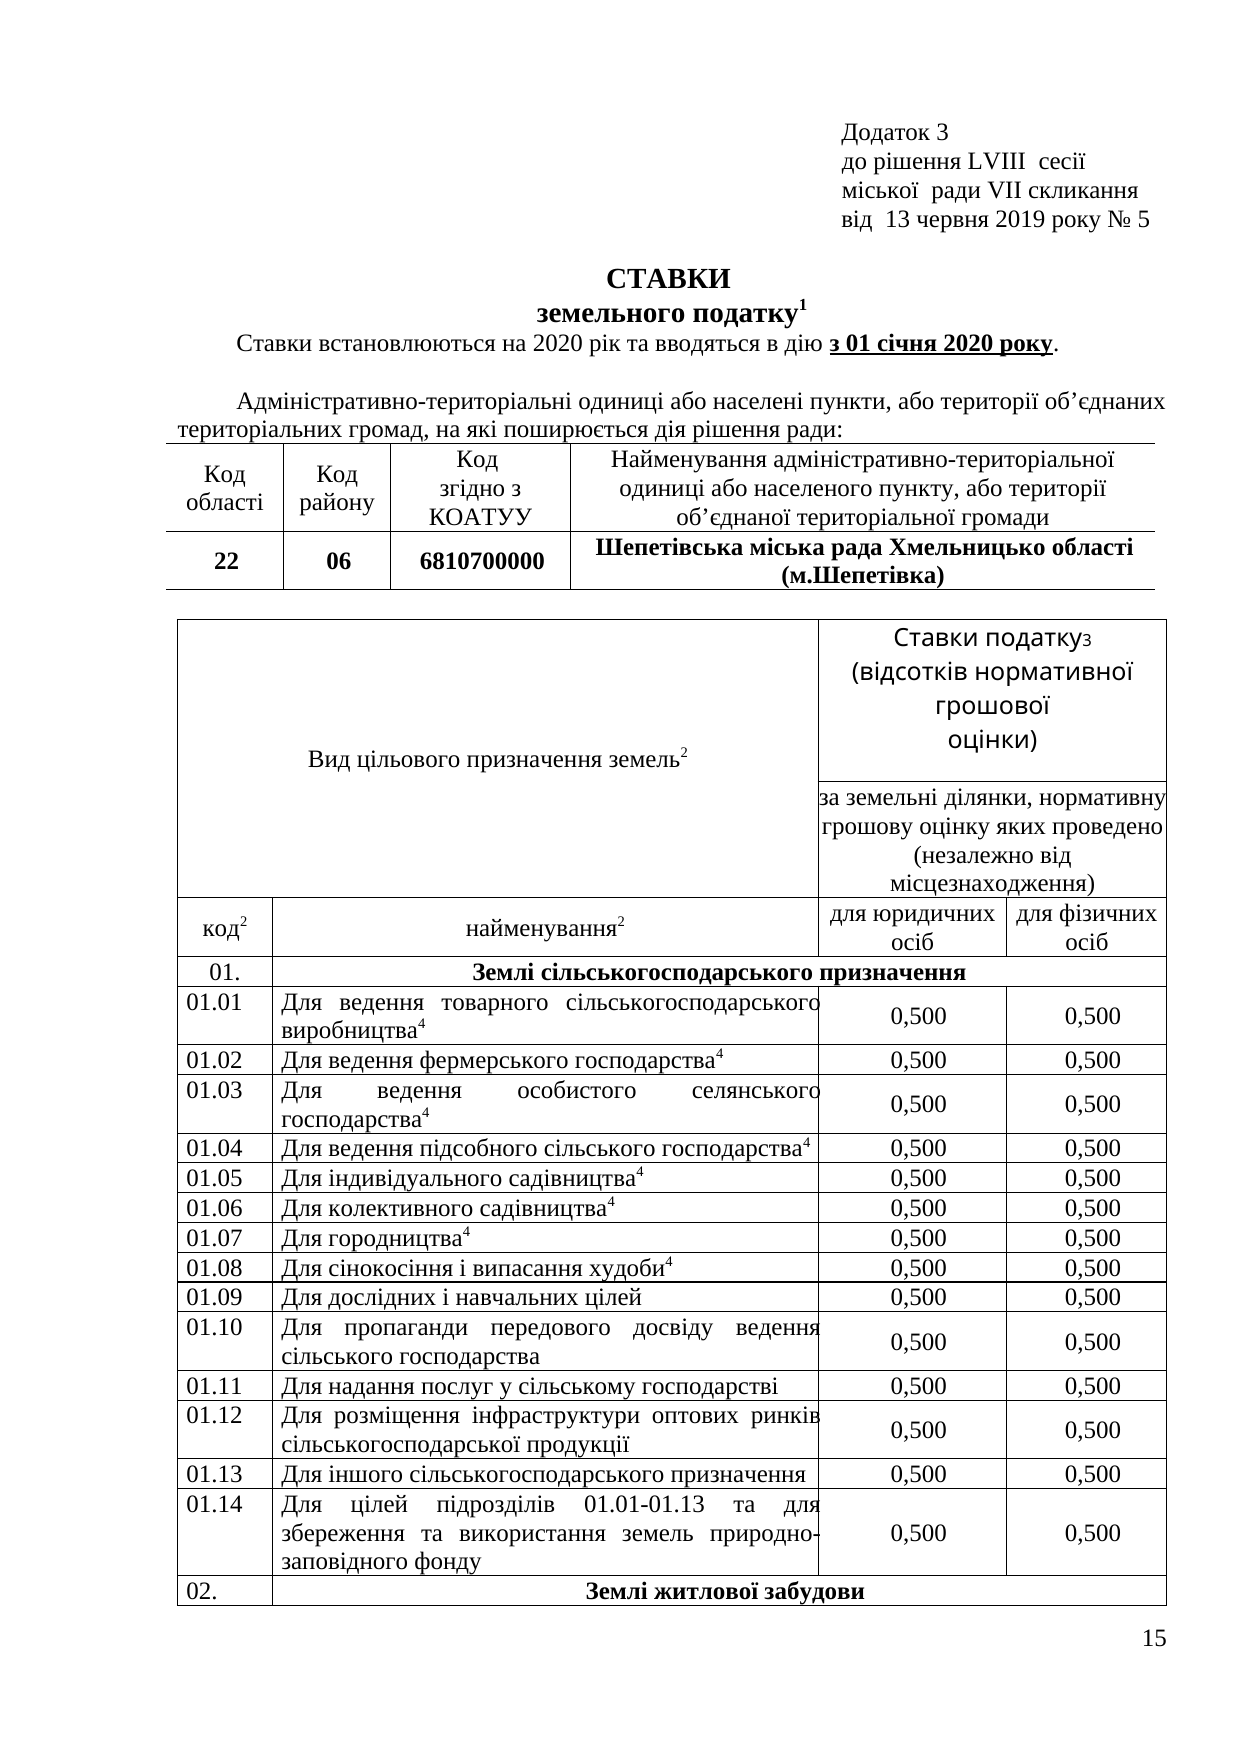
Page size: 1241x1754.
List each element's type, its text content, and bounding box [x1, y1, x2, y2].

table_cell 0,500 [819, 1283, 1006, 1311]
table_cell Для сінокосіння і випасання худоби4 [273, 1253, 818, 1281]
table_cell Для дослідних і навчальних цілей [273, 1283, 818, 1311]
table_cell 22 [166, 532, 283, 589]
table_cell 01.01 [178, 987, 272, 1044]
table_cell 01.08 [178, 1253, 272, 1281]
table_cell 0,500 [819, 1163, 1006, 1192]
table_cell 0,500 [819, 1193, 1006, 1222]
table_cell 0,500 [819, 1489, 1006, 1575]
table_cell 0,500 [819, 1253, 1006, 1281]
table_cell 0,500 [1007, 1075, 1166, 1132]
table_cell 0,500 [1007, 1193, 1166, 1222]
table_cell 01.10 [178, 1312, 272, 1370]
table_cell Для цілей підрозділів 01.01-01.13 та для збереження та використання земель природно-заповідного фонду [273, 1489, 818, 1575]
table_cell 0,500 [819, 1223, 1006, 1252]
table_cell 0,500 [1007, 1371, 1166, 1399]
table_cell 01.02 [178, 1045, 272, 1074]
table_cell 0,500 [819, 1075, 1006, 1132]
table_cell 01.07 [178, 1223, 272, 1252]
table_cell Для ведення підсобного сільського господарства4 [273, 1134, 818, 1162]
table_cell 0,500 [819, 987, 1006, 1044]
table_cell 0,500 [1007, 1253, 1166, 1281]
table_cell 0,500 [1007, 1312, 1166, 1370]
table_cell 0,500 [1007, 1489, 1166, 1575]
table_header Код області [166, 444, 283, 531]
table_cell 6810700000 [391, 532, 570, 589]
table_header Код району [284, 444, 390, 531]
text СТАВКИ земельного податку1 [177, 261, 1167, 328]
table_cell 0,500 [1007, 1459, 1166, 1488]
table_cell 0,500 [1007, 1401, 1166, 1458]
table_cell 01.12 [178, 1401, 272, 1458]
table_cell Шепетівська міська рада Хмельницько області (м.Шепетівка) [571, 532, 1155, 589]
table_cell 01.05 [178, 1163, 272, 1192]
table_cell Для ведення фермерського господарства4 [273, 1045, 818, 1074]
table_cell для фізичних осіб [1007, 898, 1166, 956]
table_cell Землі сільськогосподарського призначення [273, 957, 1166, 986]
table_cell 0,500 [819, 1134, 1006, 1162]
table_cell найменування2 [273, 898, 818, 956]
table_cell 01.13 [178, 1459, 272, 1488]
table_cell 0,500 [1007, 1283, 1166, 1311]
table_cell Для городництва4 [273, 1223, 818, 1252]
table_cell 0,500 [819, 1045, 1006, 1074]
table_cell 01.14 [178, 1489, 272, 1575]
table_cell 01.09 [178, 1283, 272, 1311]
table_cell 0,500 [1007, 1134, 1166, 1162]
table_cell Для іншого сільськогосподарського призначення [273, 1459, 818, 1488]
table_cell 01. [178, 957, 272, 986]
table_cell 0,500 [1007, 1163, 1166, 1192]
table_cell Для ведення особистого селянського господарства4 [273, 1075, 818, 1132]
text Ставки встановлюються на 2020 рік та вводяться в дію з 01 січня 2020 року. [177, 328, 1167, 357]
table_cell 0,500 [1007, 1223, 1166, 1252]
text від 13 червня 2019 року № 5 [782, 204, 1167, 232]
table_cell для юридичних осіб [819, 898, 1006, 956]
table_cell 06 [284, 532, 390, 589]
table_cell 0,500 [1007, 1045, 1166, 1074]
table_cell 01.11 [178, 1371, 272, 1399]
table_cell 0,500 [819, 1401, 1006, 1458]
table_cell Для колективного садівництва4 [273, 1193, 818, 1222]
text до рішення LVIII сесії міської ради VII скликання [842, 146, 1167, 204]
table_cell 0,500 [1007, 987, 1166, 1044]
table_header Найменування адміністративно-територіальної одиниці або населеного пункту, або території об’єднаної територіальної громади [571, 444, 1155, 531]
table_cell 02. [178, 1576, 272, 1605]
table_cell 0,500 [819, 1371, 1006, 1399]
table_cell Для ведення товарного сільськогосподарського виробництва4 [273, 987, 818, 1044]
table_cell Землі житлової забудови [273, 1576, 1166, 1605]
table_cell 01.04 [178, 1134, 272, 1162]
text Адміністративно-територіальні одиниці або населені пункти, або території об’єднаних територіальних громад, на які поширюється дія рішення ради: [177, 386, 1167, 443]
table_cell Для надання послуг у сільському господарстві [273, 1371, 818, 1399]
table_cell Для розміщення інфраструктури оптових ринків сільськогосподарської продукції [273, 1401, 818, 1458]
text Додаток 3 [782, 117, 1167, 146]
table_cell 01.06 [178, 1193, 272, 1222]
table_cell код2 [178, 898, 272, 956]
table_cell Для пропаганди передового досвіду ведення сільського господарства [273, 1312, 818, 1370]
table_header Ставки податку3 (відсотків нормативної грошової оцінки) [819, 620, 1166, 781]
table_header Код згідно з КОАТУУ [391, 444, 570, 531]
table_cell 0,500 [819, 1312, 1006, 1370]
table_header Вид цільового призначення земель2 [178, 620, 818, 897]
table_cell Для індивідуального садівництва4 [273, 1163, 818, 1192]
table_cell 0,500 [819, 1459, 1006, 1488]
table_cell за земельні ділянки, нормативну грошову оцінку яких проведено (незалежно від місцезнаходження) [819, 782, 1166, 897]
table_cell 01.03 [178, 1075, 272, 1132]
